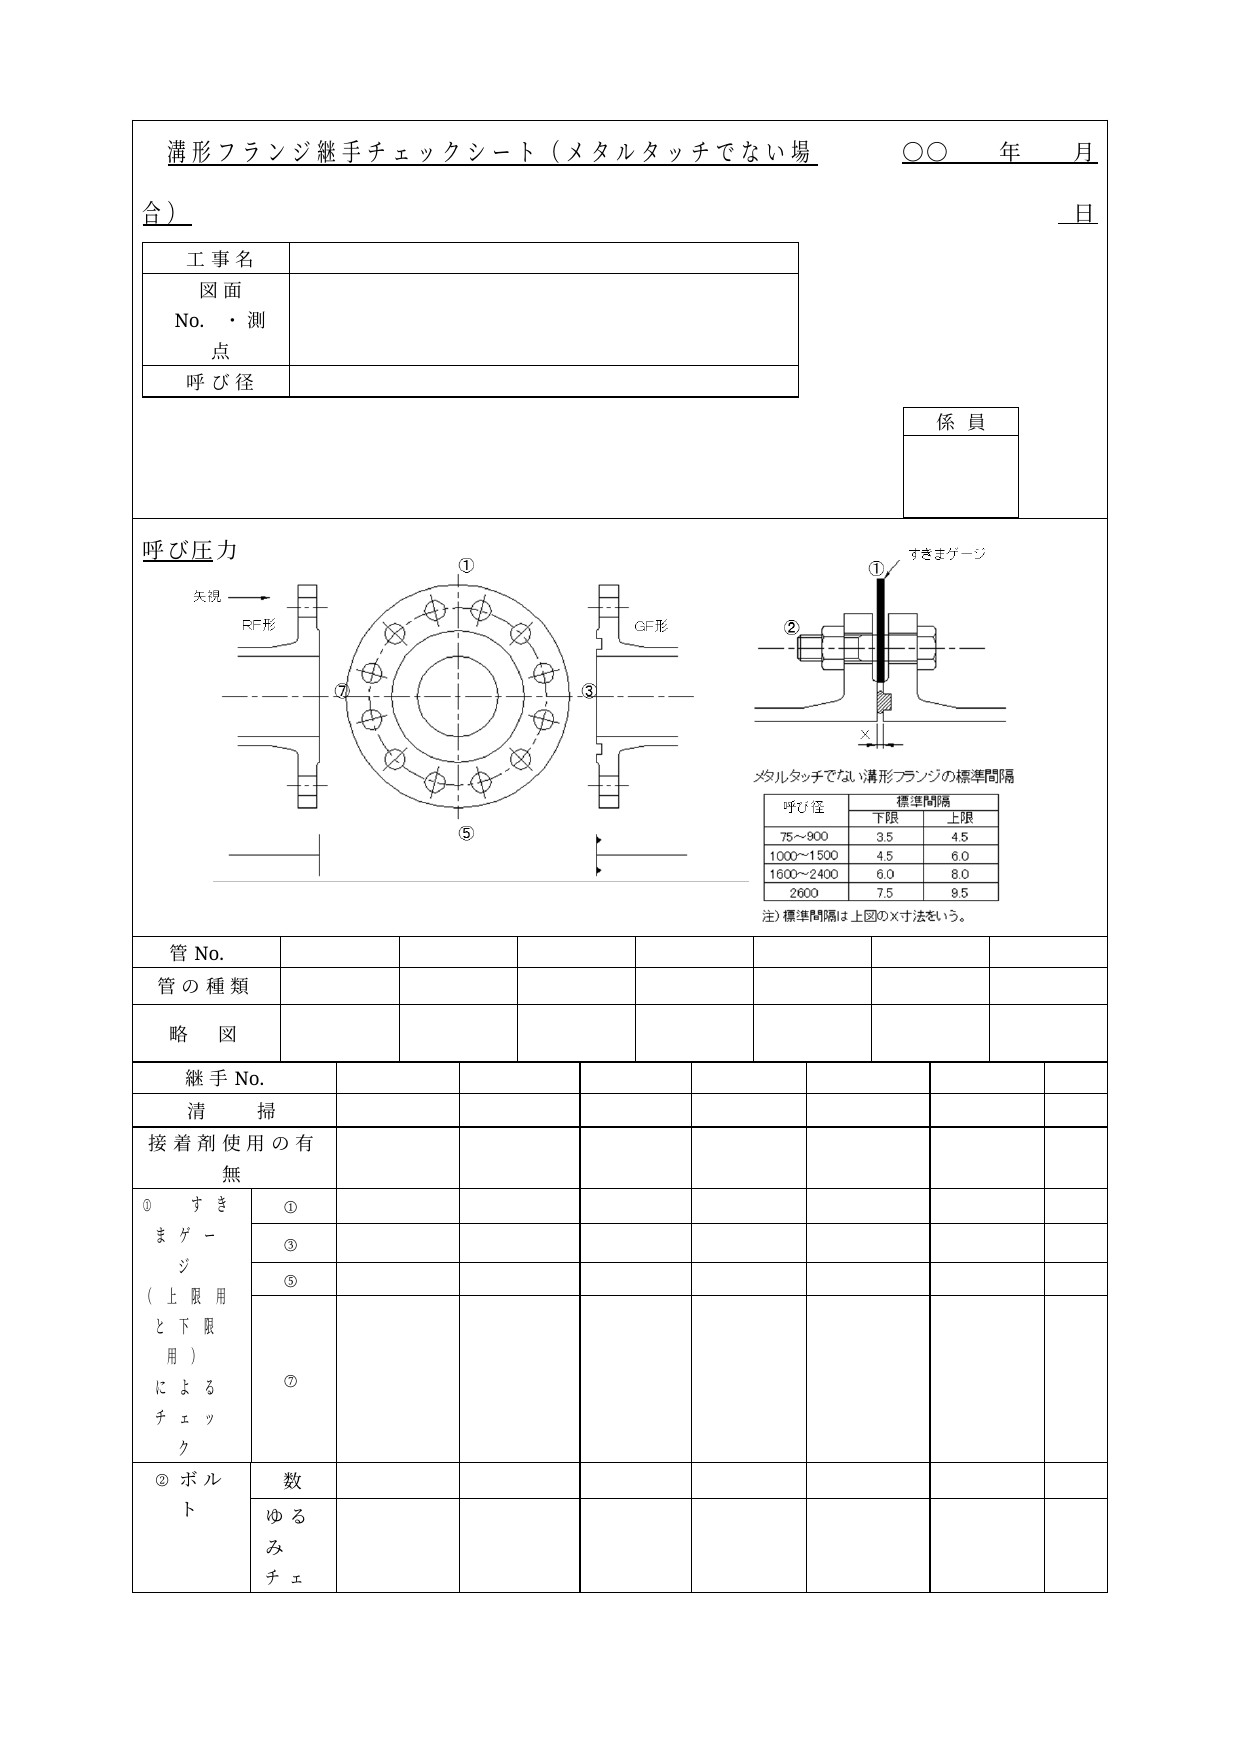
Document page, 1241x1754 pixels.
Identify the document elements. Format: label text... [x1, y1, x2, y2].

table_cell [581, 1128, 691, 1188]
table_cell [581, 1263, 691, 1295]
table_cell [807, 1463, 929, 1498]
table_cell [581, 1224, 691, 1262]
table_cell [931, 1224, 1044, 1262]
table_header 溝形フランジ継手チェックシート（メタルタッチでない場合） [133, 121, 827, 242]
table_cell [581, 1063, 691, 1093]
table_cell [460, 1499, 579, 1592]
table_cell [872, 968, 989, 1004]
table_cell [518, 937, 635, 967]
table_cell ③ [252, 1224, 336, 1262]
table_cell ①すきまゲージ （上限用と下限用） によるチェック [133, 1189, 251, 1462]
table_cell [281, 1005, 399, 1061]
table_cell [807, 1063, 929, 1093]
table_cell [337, 1263, 459, 1295]
table_cell [931, 1063, 1044, 1093]
table_cell ②ボルト [133, 1463, 250, 1592]
table_cell [872, 1005, 989, 1061]
table_cell [754, 968, 871, 1004]
table_cell [337, 1296, 459, 1462]
table_cell [337, 1189, 459, 1222]
table_cell 接着剤使用の有無 [133, 1128, 336, 1188]
table_cell [337, 1224, 459, 1262]
table_cell [518, 968, 635, 1004]
table_cell [807, 1128, 929, 1188]
table_cell ⑦ [252, 1296, 336, 1462]
table_cell [581, 1189, 691, 1222]
table_cell [931, 1189, 1044, 1222]
table_cell [460, 1296, 579, 1462]
table_cell [692, 1224, 806, 1262]
table_cell [518, 1005, 635, 1061]
table_cell [692, 1296, 806, 1462]
table_cell [460, 1094, 579, 1126]
table_cell [692, 1263, 806, 1295]
table_cell ⑤ [252, 1263, 336, 1295]
table_cell [1045, 1128, 1107, 1188]
table_cell [636, 937, 753, 967]
table_cell [337, 1463, 459, 1498]
table_cell [1045, 1263, 1107, 1295]
table_cell [931, 1296, 1044, 1462]
table_cell 呼び圧力 [133, 519, 1107, 936]
table_cell [807, 1189, 929, 1222]
table_cell [1045, 1296, 1107, 1462]
table_cell [807, 1224, 929, 1262]
table_cell [807, 1263, 929, 1295]
table_cell [337, 1063, 459, 1093]
table_cell [807, 1296, 929, 1462]
table_cell [460, 1189, 579, 1222]
table_cell [636, 1005, 753, 1061]
table_cell [460, 1128, 579, 1188]
table_cell [337, 1094, 459, 1126]
table_cell [807, 1499, 929, 1592]
table_cell [990, 937, 1107, 967]
table_cell 数 [251, 1463, 336, 1498]
table_cell [692, 1094, 806, 1126]
table_cell 継手No. [133, 1063, 336, 1093]
table_cell [1045, 1499, 1107, 1592]
table_cell [1045, 1224, 1107, 1262]
table_cell [281, 968, 399, 1004]
table_cell [1045, 1463, 1107, 1498]
table_cell [400, 1005, 517, 1061]
table_cell [581, 1296, 691, 1462]
table_cell [931, 1463, 1044, 1498]
table_cell [931, 1094, 1044, 1126]
table_cell ゆるみ チェック [251, 1499, 336, 1592]
table_cell [872, 937, 989, 967]
table_cell [581, 1094, 691, 1126]
table_cell [337, 1499, 459, 1592]
table_cell [931, 1499, 1044, 1592]
table_cell [754, 1005, 871, 1061]
table_header 〇〇 年 月 日 [827, 121, 1107, 242]
table_cell [400, 937, 517, 967]
table_cell [460, 1224, 579, 1262]
table_cell [460, 1063, 579, 1093]
table_cell [581, 1499, 691, 1592]
table_cell [807, 1094, 929, 1126]
table_cell [581, 1463, 691, 1498]
table_cell [460, 1463, 579, 1498]
table_cell [931, 1263, 1044, 1295]
table_cell [754, 937, 871, 967]
table_cell [133, 242, 1107, 518]
table_cell [1045, 1094, 1107, 1126]
table_cell [692, 1463, 806, 1498]
table_cell [990, 1005, 1107, 1061]
table_cell [1045, 1189, 1107, 1222]
table_cell [692, 1128, 806, 1188]
table_cell [636, 968, 753, 1004]
table_cell [692, 1189, 806, 1222]
table_cell [460, 1263, 579, 1295]
table_cell [990, 968, 1107, 1004]
table_cell [400, 968, 517, 1004]
table_cell [931, 1128, 1044, 1188]
table_cell ① [252, 1189, 336, 1222]
table_cell 清掃 [133, 1094, 336, 1126]
table_cell [692, 1499, 806, 1592]
table_cell 管No. [133, 937, 280, 967]
picture [182, 539, 1023, 926]
table_cell [281, 937, 399, 967]
table_cell 管の種類 [133, 968, 280, 1004]
table_cell [337, 1128, 459, 1188]
table_cell 略 図 [133, 1005, 280, 1061]
table_cell [1045, 1063, 1107, 1093]
table_cell [692, 1063, 806, 1093]
